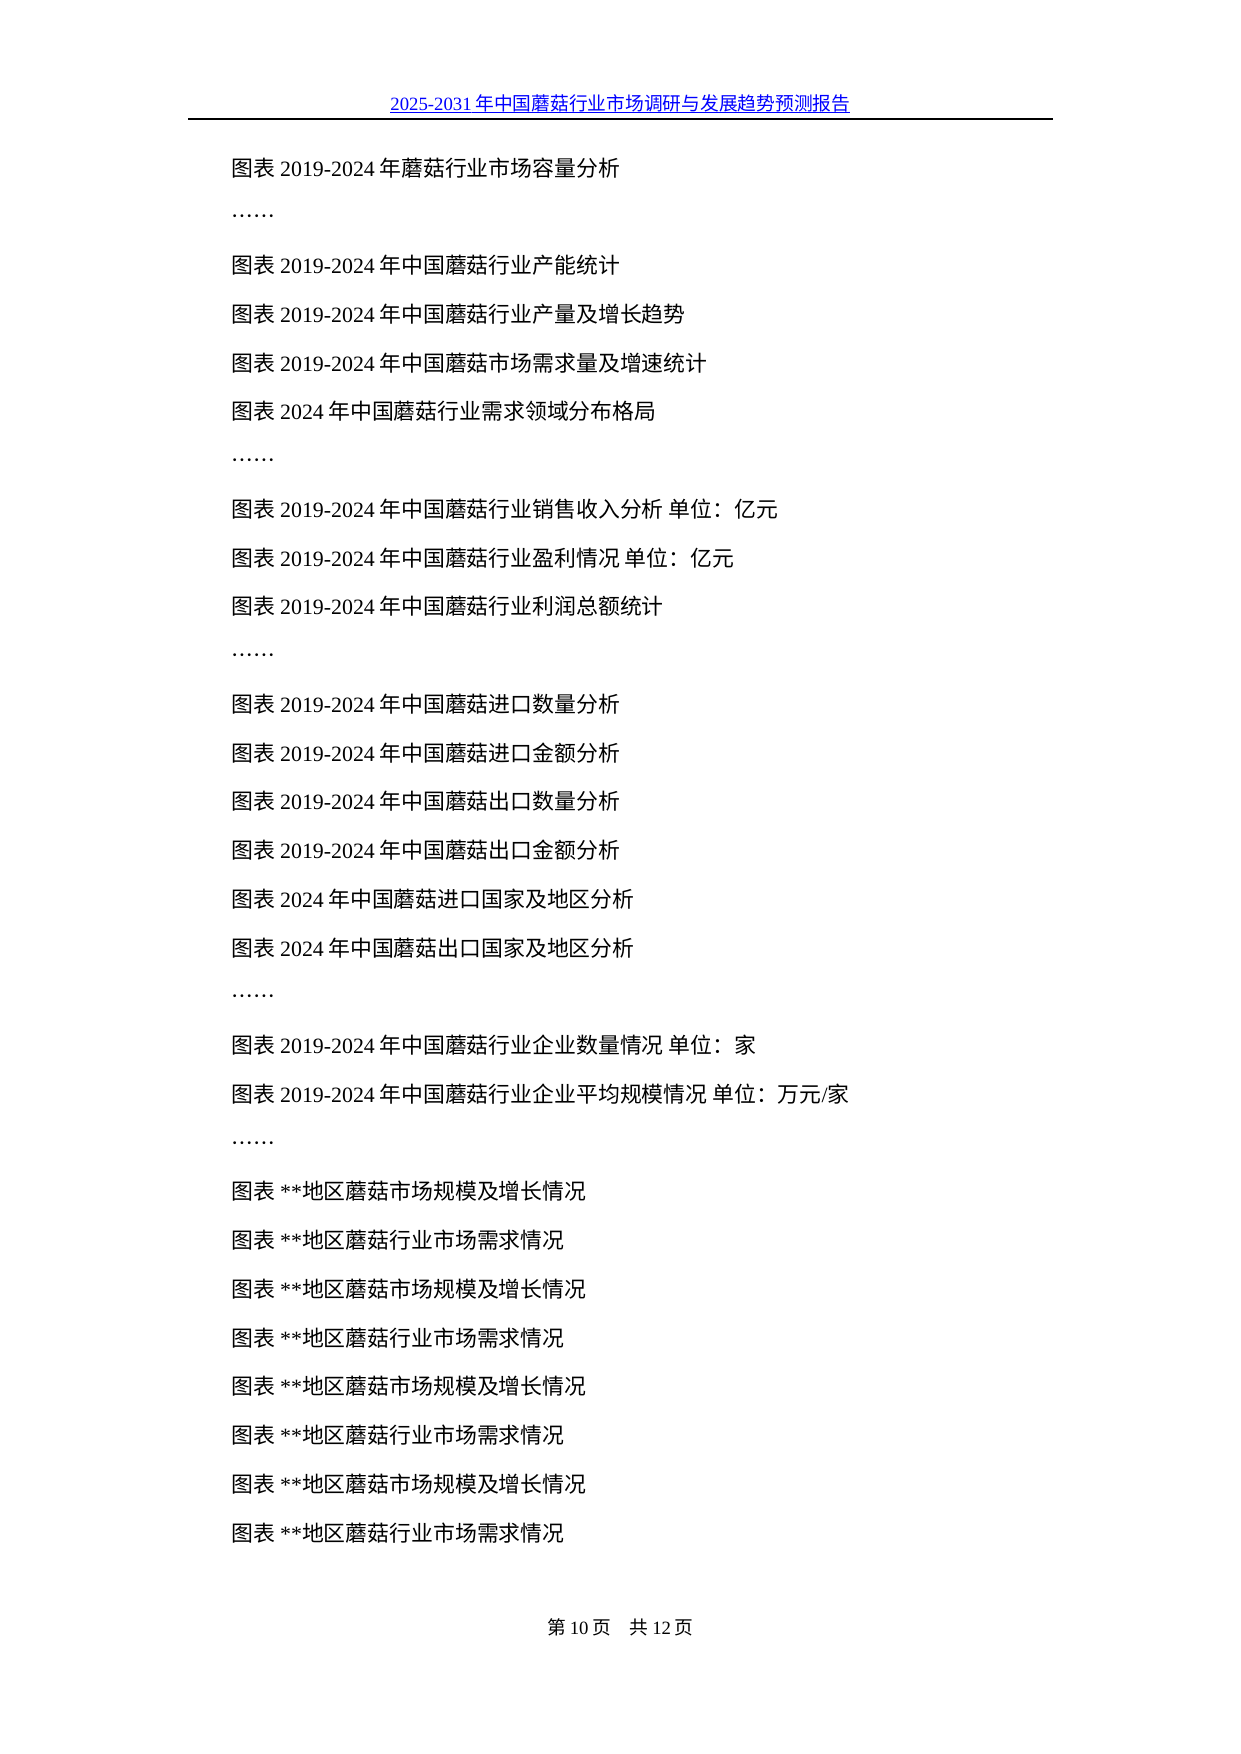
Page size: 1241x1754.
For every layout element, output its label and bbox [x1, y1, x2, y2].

text [187, 150, 1053, 1548]
